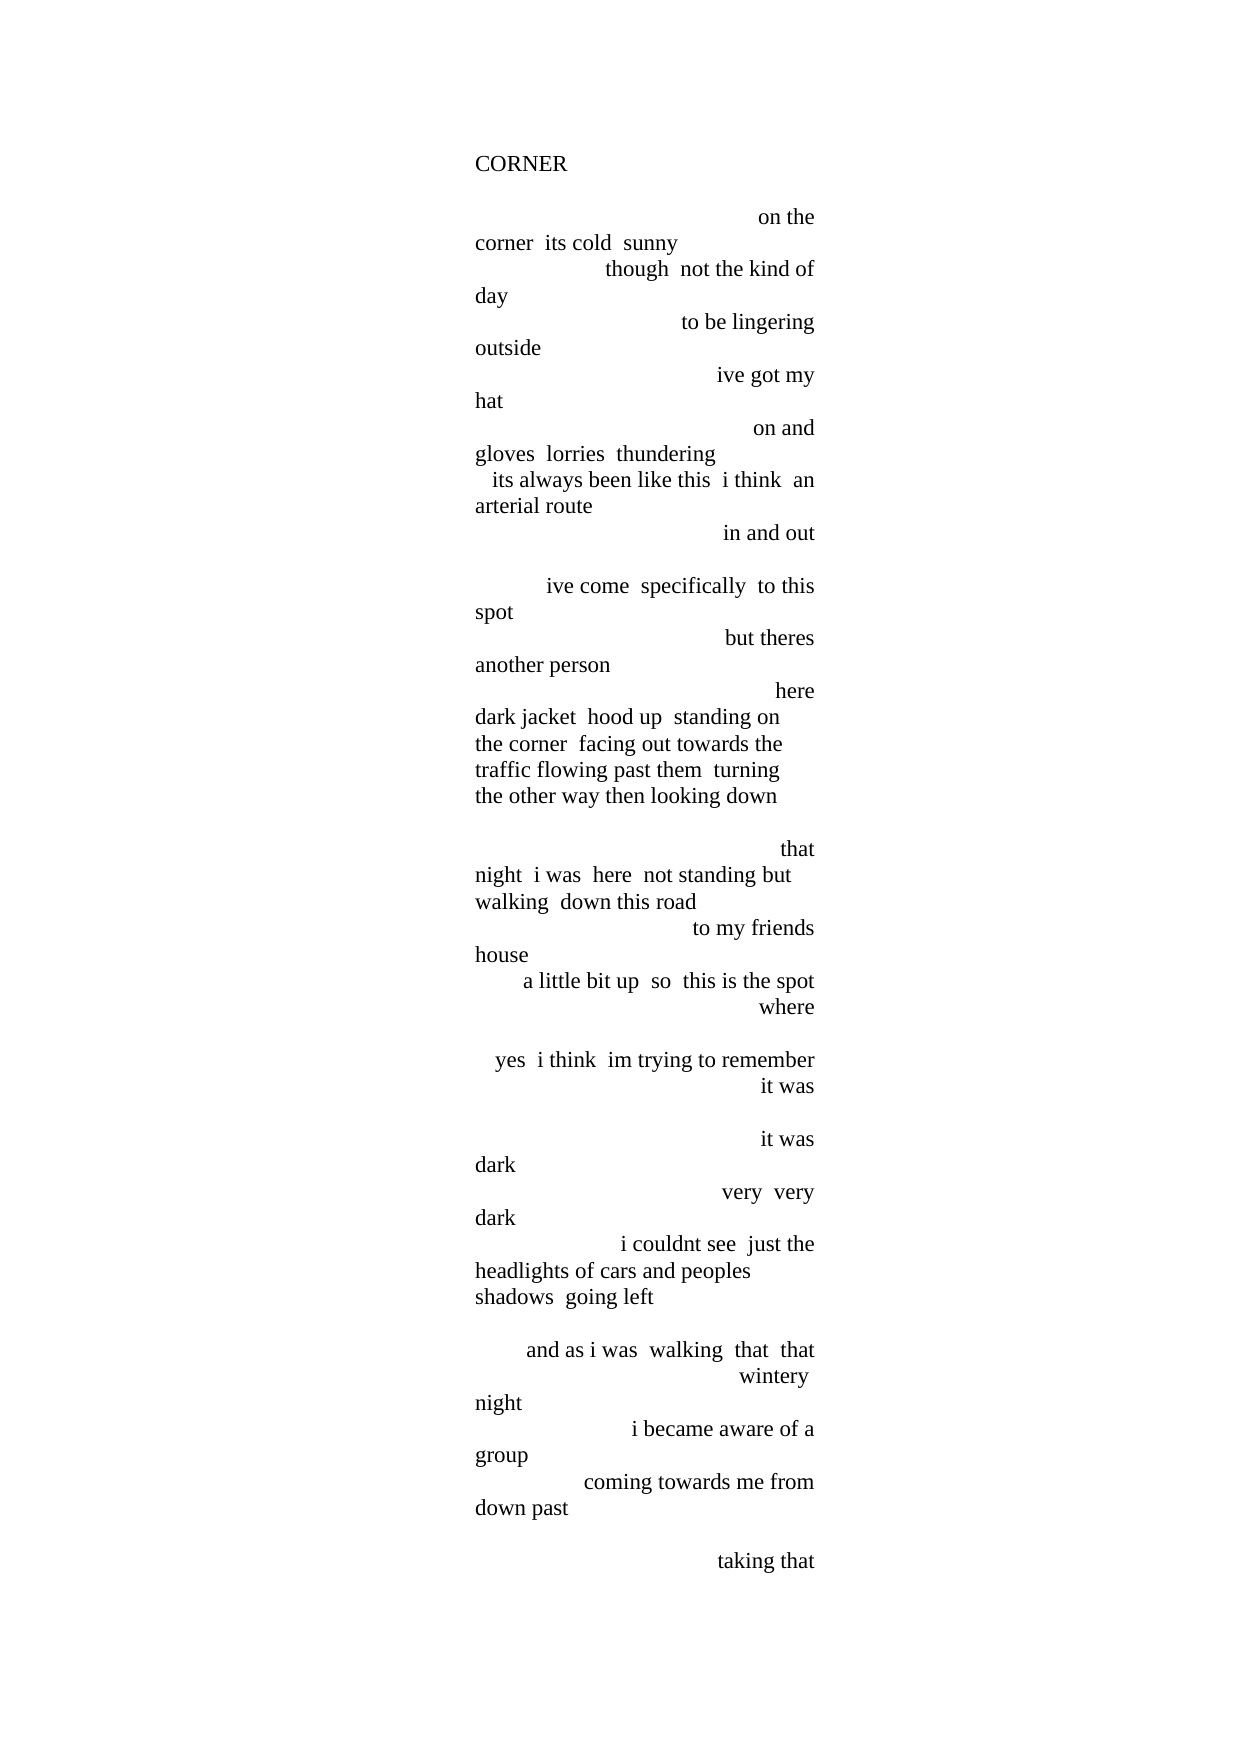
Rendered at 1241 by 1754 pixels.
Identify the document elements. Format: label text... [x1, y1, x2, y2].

text night i was here not standing but walking down this road [475, 862, 814, 914]
text to be lingering [475, 308, 814, 334]
text dark [475, 1204, 814, 1231]
text it was [475, 1125, 814, 1151]
text another person [475, 651, 814, 677]
text down past [475, 1494, 814, 1520]
text that [475, 835, 814, 862]
text spot [475, 598, 814, 624]
text though not the kind of [475, 255, 814, 282]
text ive got my [475, 361, 814, 387]
text outside [475, 334, 814, 361]
text yes i think im trying to remember it was [475, 1046, 814, 1099]
text but theres [475, 624, 814, 651]
text very very [475, 1178, 814, 1204]
text group [475, 1441, 814, 1468]
text on the [475, 203, 814, 229]
text house [475, 941, 814, 967]
text in and out [475, 519, 814, 545]
text corner its cold sunny [475, 229, 814, 255]
text gloves lorries thundering [475, 440, 814, 466]
text a little bit up so this is the spot where [475, 967, 814, 1020]
text here [475, 677, 814, 703]
text hat [475, 387, 814, 413]
text coming towards me from [475, 1468, 814, 1494]
text arterial route [475, 493, 814, 519]
text to my friends [475, 914, 814, 941]
text CORNER [375, 150, 814, 176]
text i couldnt see just the [475, 1231, 814, 1257]
text and as i was walking that that wintery [475, 1336, 814, 1389]
text dark [475, 1151, 814, 1178]
text i became aware of a [475, 1415, 814, 1441]
text taking that [475, 1547, 814, 1573]
text night [475, 1389, 814, 1415]
text dark jacket hood up standing on the corner facing out towards the traffic flowing past them turning the other way then looking down [475, 703, 814, 809]
text its always been like this i think an [475, 466, 814, 493]
text on and [475, 413, 814, 440]
text headlights of cars and peoples shadows going left [475, 1257, 814, 1309]
text day [475, 282, 814, 308]
text ive come specifically to this [475, 572, 814, 598]
